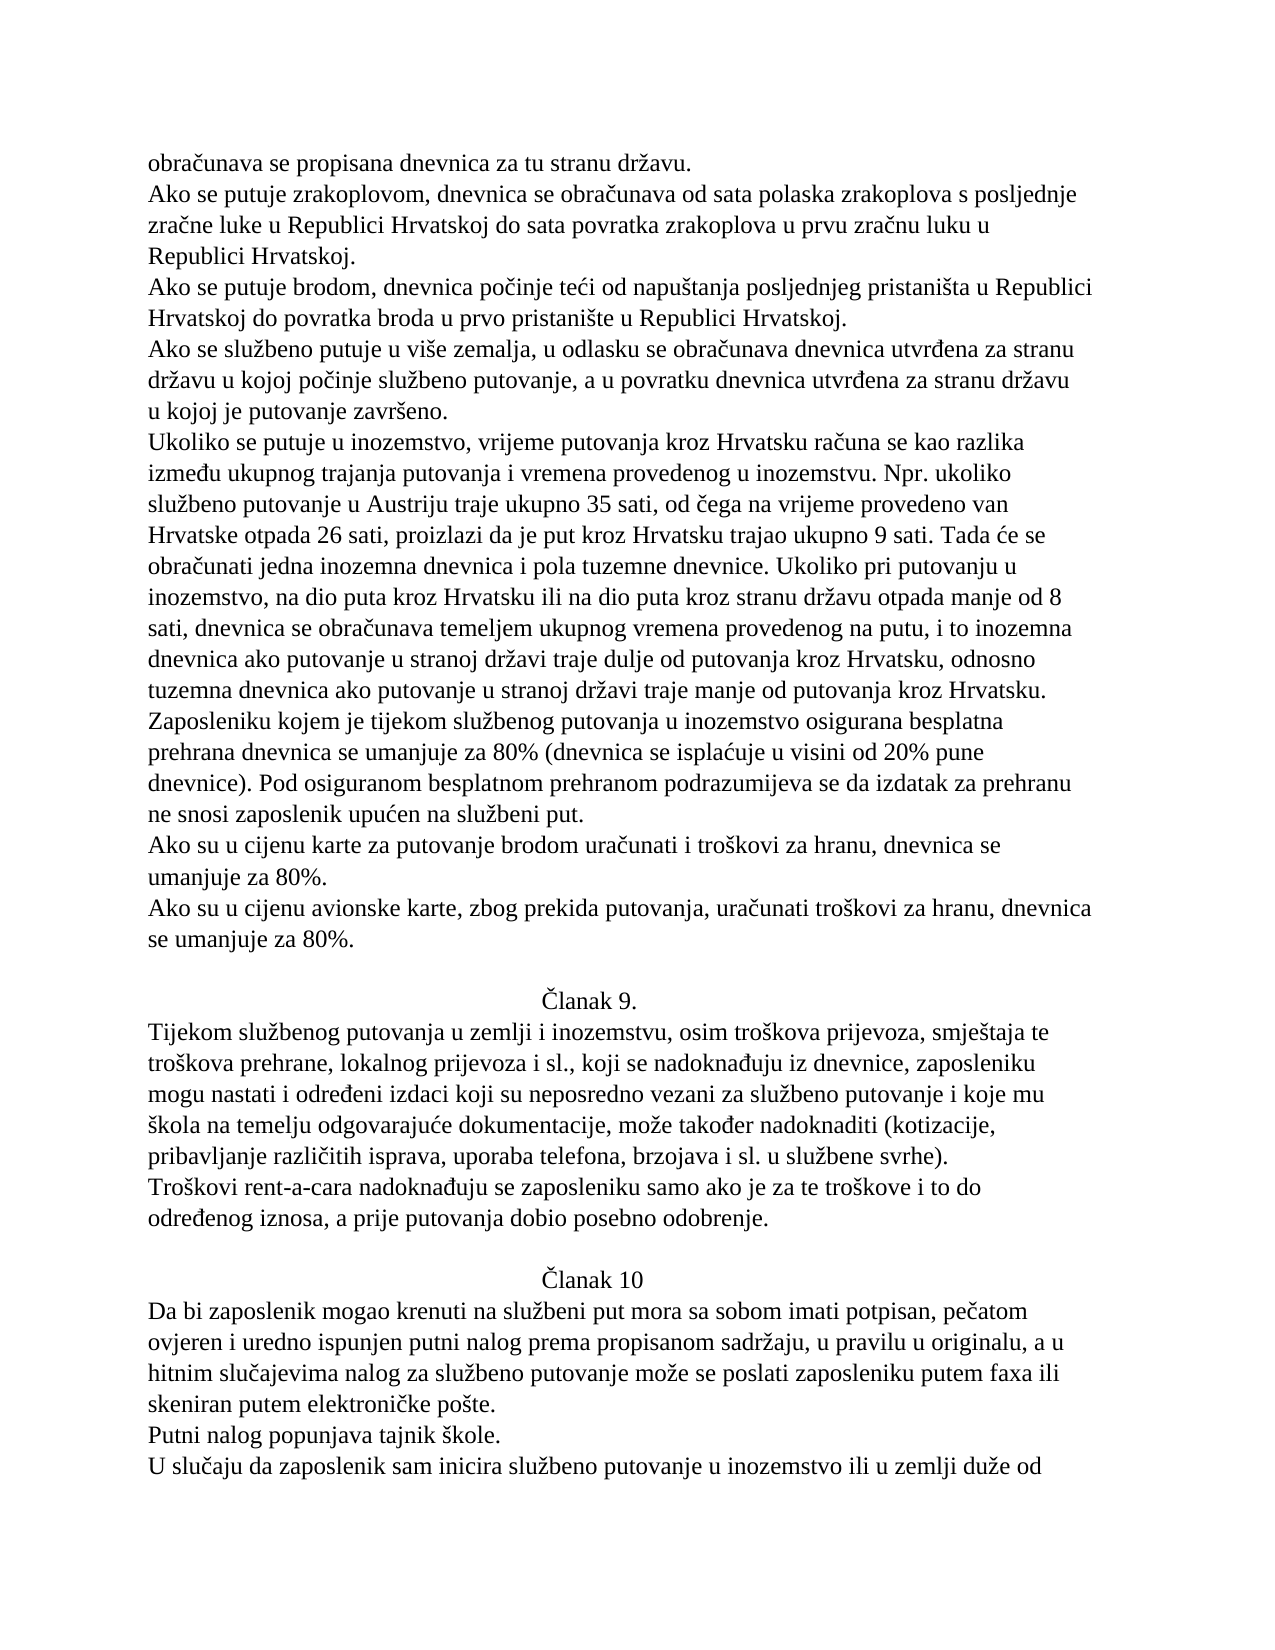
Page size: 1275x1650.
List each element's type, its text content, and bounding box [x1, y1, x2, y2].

text hitnim slučajevima nalog za službeno putovanje može se poslati zaposleniku putem faxa ili [148, 1358, 1127, 1387]
text Hrvatskoj do povratka broda u prvo pristanište u Republici Hrvatskoj. [148, 303, 1127, 332]
text troškova prehrane, lokalnog prijevoza i sl., koji se nadoknađuju iz dnevnice, zaposleniku [148, 1048, 1127, 1077]
text Tijekom službenog putovanja u zemlji i inozemstvu, osim troškova prijevoza, smještaja te [148, 1017, 1127, 1046]
text umanjuje za 80%. [148, 862, 1127, 890]
text između ukupnog trajanja putovanja i vremena provedenog u inozemstvu. Npr. ukoliko [148, 458, 1127, 487]
text zračne luke u Republici Hrvatskoj do sata povratka zrakoplova u prvu zračnu luku u [148, 210, 1127, 238]
text prehrana dnevnica se umanjuje za 80% (dnevnica se isplaćuje u visini od 20% pune [148, 737, 1127, 766]
text u kojoj je putovanje završeno. [148, 396, 1127, 425]
text službeno putovanje u Austriju traje ukupno 35 sati, od čega na vrijeme provedeno van [148, 489, 1127, 518]
text državu u kojoj počinje službeno putovanje, a u povratku dnevnica utvrđena za stranu državu [148, 365, 1127, 394]
text Zaposleniku kojem je tijekom službenog putovanja u inozemstvo osigurana besplatna [148, 706, 1127, 735]
text Ako se službeno putuje u više zemalja, u odlasku se obračunava dnevnica utvrđena za stranu [148, 334, 1127, 363]
text Članak 10 [148, 1265, 1127, 1294]
text Troškovi rent-a-cara nadoknađuju se zaposleniku samo ako je za te troškove i to do [148, 1172, 1127, 1201]
text ne snosi zaposlenik upućen na službeni put. [148, 799, 1127, 828]
text inozemstvo, na dio puta kroz Hrvatsku ili na dio puta kroz stranu državu otpada manje od 8 [148, 582, 1127, 611]
text dnevnica ako putovanje u stranoj državi traje dulje od putovanja kroz Hrvatsku, odnosno [148, 644, 1127, 673]
text Ako se putuje brodom, dnevnica počinje teći od napuštanja posljednjeg pristaništa u Republici [148, 272, 1127, 301]
text Ako se putuje zrakoplovom, dnevnica se obračunava od sata polaska zrakoplova s posljednje [148, 179, 1127, 207]
text ovjeren i uredno ispunjen putni nalog prema propisanom sadržaju, u pravilu u originalu, a u [148, 1327, 1127, 1356]
text pribavljanje različitih isprava, uporaba telefona, brzojava i sl. u službene svrhe). [148, 1141, 1127, 1170]
text U slučaju da zaposlenik sam inicira službeno putovanje u inozemstvo ili u zemlji duže od [148, 1451, 1127, 1480]
text Ako su u cijenu avionske karte, zbog prekida putovanja, uračunati troškovi za hranu, dnevnica [148, 893, 1127, 921]
text se umanjuje za 80%. [148, 924, 1127, 952]
text Da bi zaposlenik mogao krenuti na službeni put mora sa sobom imati potpisan, pečatom [148, 1296, 1127, 1325]
text skeniran putem elektroničke pošte. [148, 1389, 1127, 1418]
text Republici Hrvatskoj. [148, 241, 1127, 269]
text Hrvatske otpada 26 sati, proizlazi da je put kroz Hrvatsku trajao ukupno 9 sati. Tada će se [148, 520, 1127, 549]
text sati, dnevnica se obračunava temeljem ukupnog vremena provedenog na putu, i to inozemna [148, 613, 1127, 642]
text škola na temelju odgovarajuće dokumentacije, može također nadoknaditi (kotizacije, [148, 1110, 1127, 1139]
text obračunati jedna inozemna dnevnica i pola tuzemne dnevnice. Ukoliko pri putovanju u [148, 551, 1127, 580]
text dnevnice). Pod osiguranom besplatnom prehranom podrazumijeva se da izdatak za prehranu [148, 768, 1127, 797]
text Ukoliko se putuje u inozemstvo, vrijeme putovanja kroz Hrvatsku računa se kao razlika [148, 427, 1127, 456]
text Ako su u cijenu karte za putovanje brodom uračunati i troškovi za hranu, dnevnica se [148, 831, 1127, 859]
text određenog iznosa, a prije putovanja dobio posebno odobrenje. [148, 1203, 1127, 1232]
text Putni nalog popunjava tajnik škole. [148, 1420, 1127, 1449]
text tuzemna dnevnica ako putovanje u stranoj državi traje manje od putovanja kroz Hrvatsku. [148, 675, 1127, 704]
text obračunava se propisana dnevnica za tu stranu državu. [148, 148, 1127, 176]
text Članak 9. [148, 986, 1127, 1014]
text mogu nastati i određeni izdaci koji su neposredno vezani za službeno putovanje i koje mu [148, 1079, 1127, 1108]
